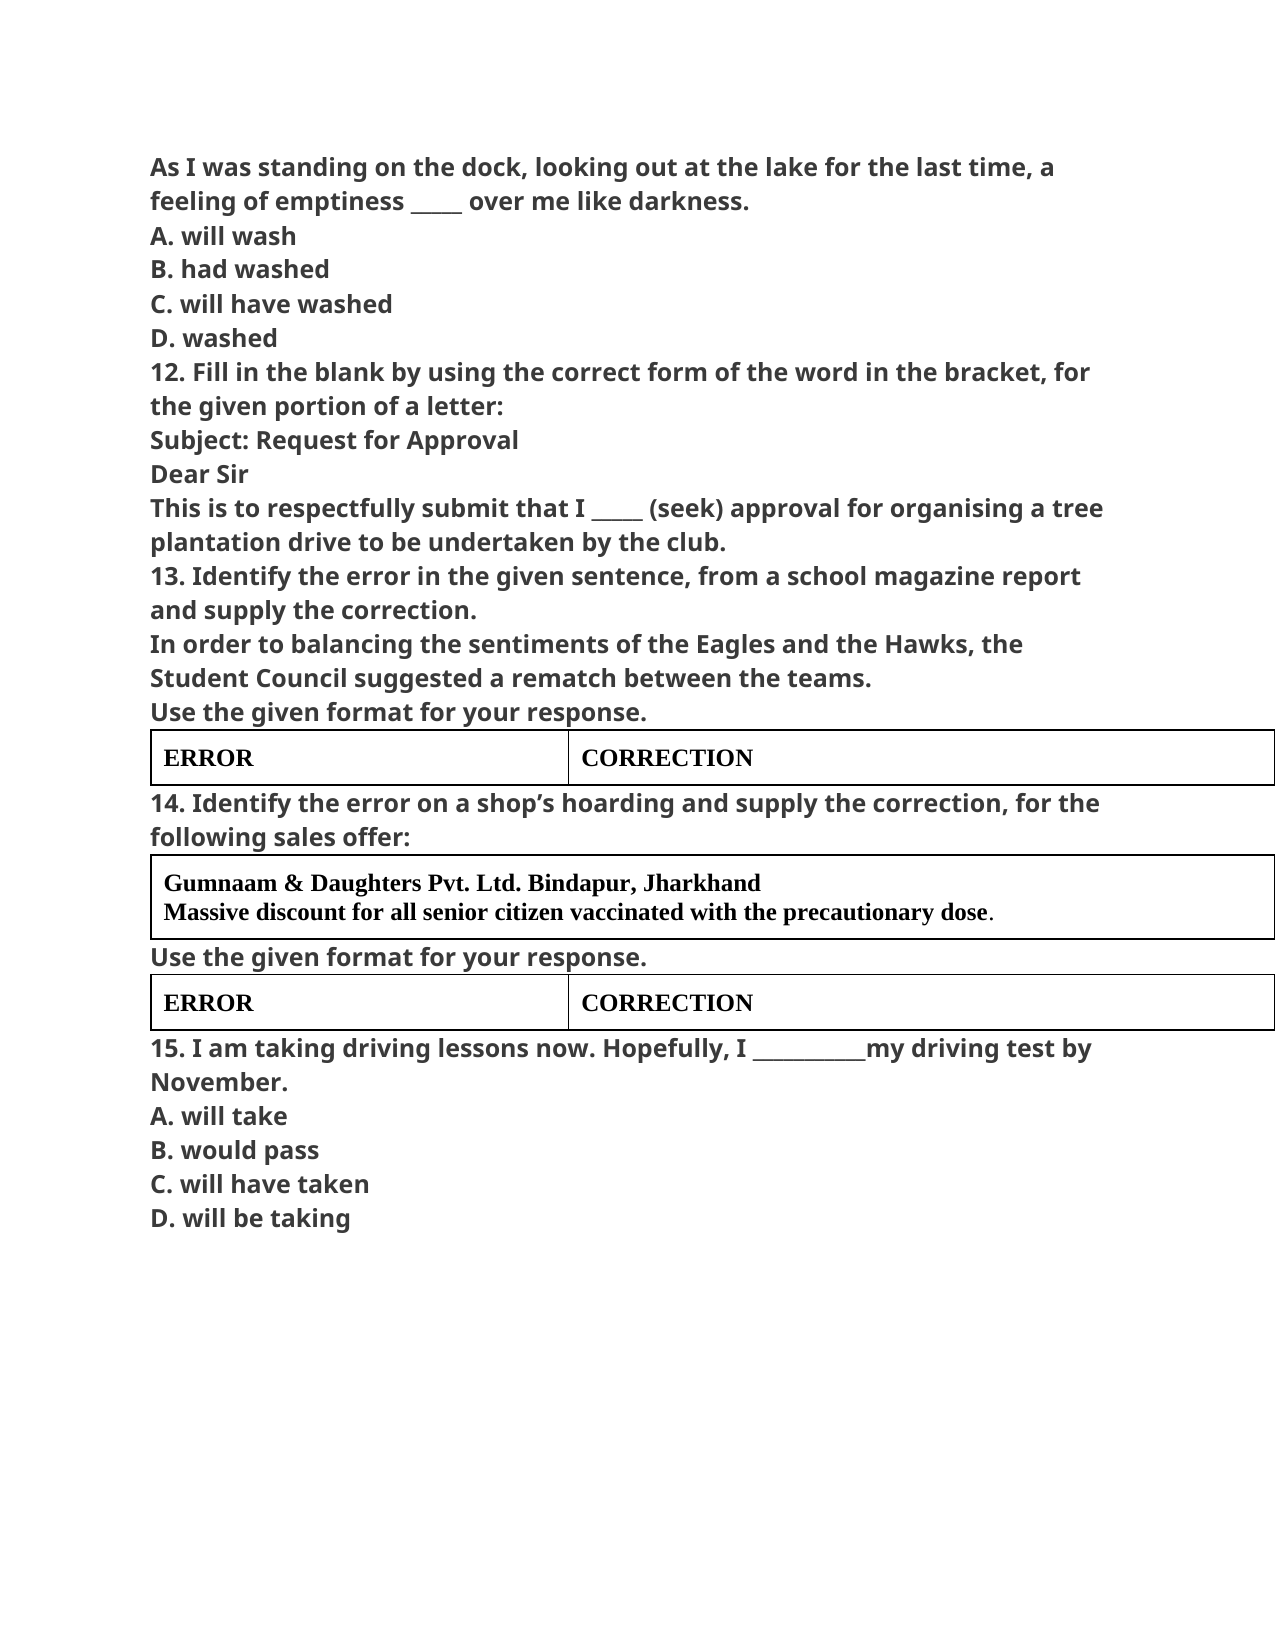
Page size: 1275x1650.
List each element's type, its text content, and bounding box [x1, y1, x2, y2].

text In order to balancing the sentiments of the Eagles and the Hawks, the Student Council suggested a rematch between the teams. [150, 627, 1125, 695]
text A. will wash [150, 218, 1125, 252]
text Subject: Request for Approval [150, 422, 1125, 457]
table_header ERROR [152, 975, 568, 1029]
text D. washed [150, 320, 1125, 354]
text Dear Sir [150, 457, 1125, 491]
text A. will take [150, 1099, 1125, 1133]
text 14. Identify the error on a shop’s hoarding and supply the correction, for the following sales offer: [150, 786, 1125, 854]
table_header Gumnaam & Daughters Pvt. Ltd. Bindapur, Jharkhand Massive discount for all senior citizen vaccinated with the precautionary dose. [152, 856, 1274, 938]
text As I was standing on the dock, looking out at the lake for the last time, a feeling of emptiness _____ over me like darkness. [150, 150, 1125, 218]
text C. will have washed [150, 286, 1125, 320]
table_header ERROR [152, 731, 568, 784]
text C. will have taken [150, 1167, 1125, 1201]
text 12. Fill in the blank by using the correct form of the word in the bracket, for the given portion of a letter: [150, 354, 1125, 422]
table_header CORRECTION [569, 731, 1274, 784]
text B. would pass [150, 1133, 1125, 1167]
text D. will be taking [150, 1201, 1125, 1235]
text Use the given format for your response. [150, 695, 1125, 729]
text B. had washed [150, 252, 1125, 286]
text 15. I am taking driving lessons now. Hopefully, I ___________my driving test by November. [150, 1031, 1125, 1099]
text 13. Identify the error in the given sentence, from a school magazine report and supply the correction. [150, 559, 1125, 627]
text Use the given format for your response. [150, 940, 1125, 974]
table_header CORRECTION [569, 975, 1274, 1029]
text This is to respectfully submit that I _____ (seek) approval for organising a tree plantation drive to be undertaken by the club. [150, 491, 1125, 559]
